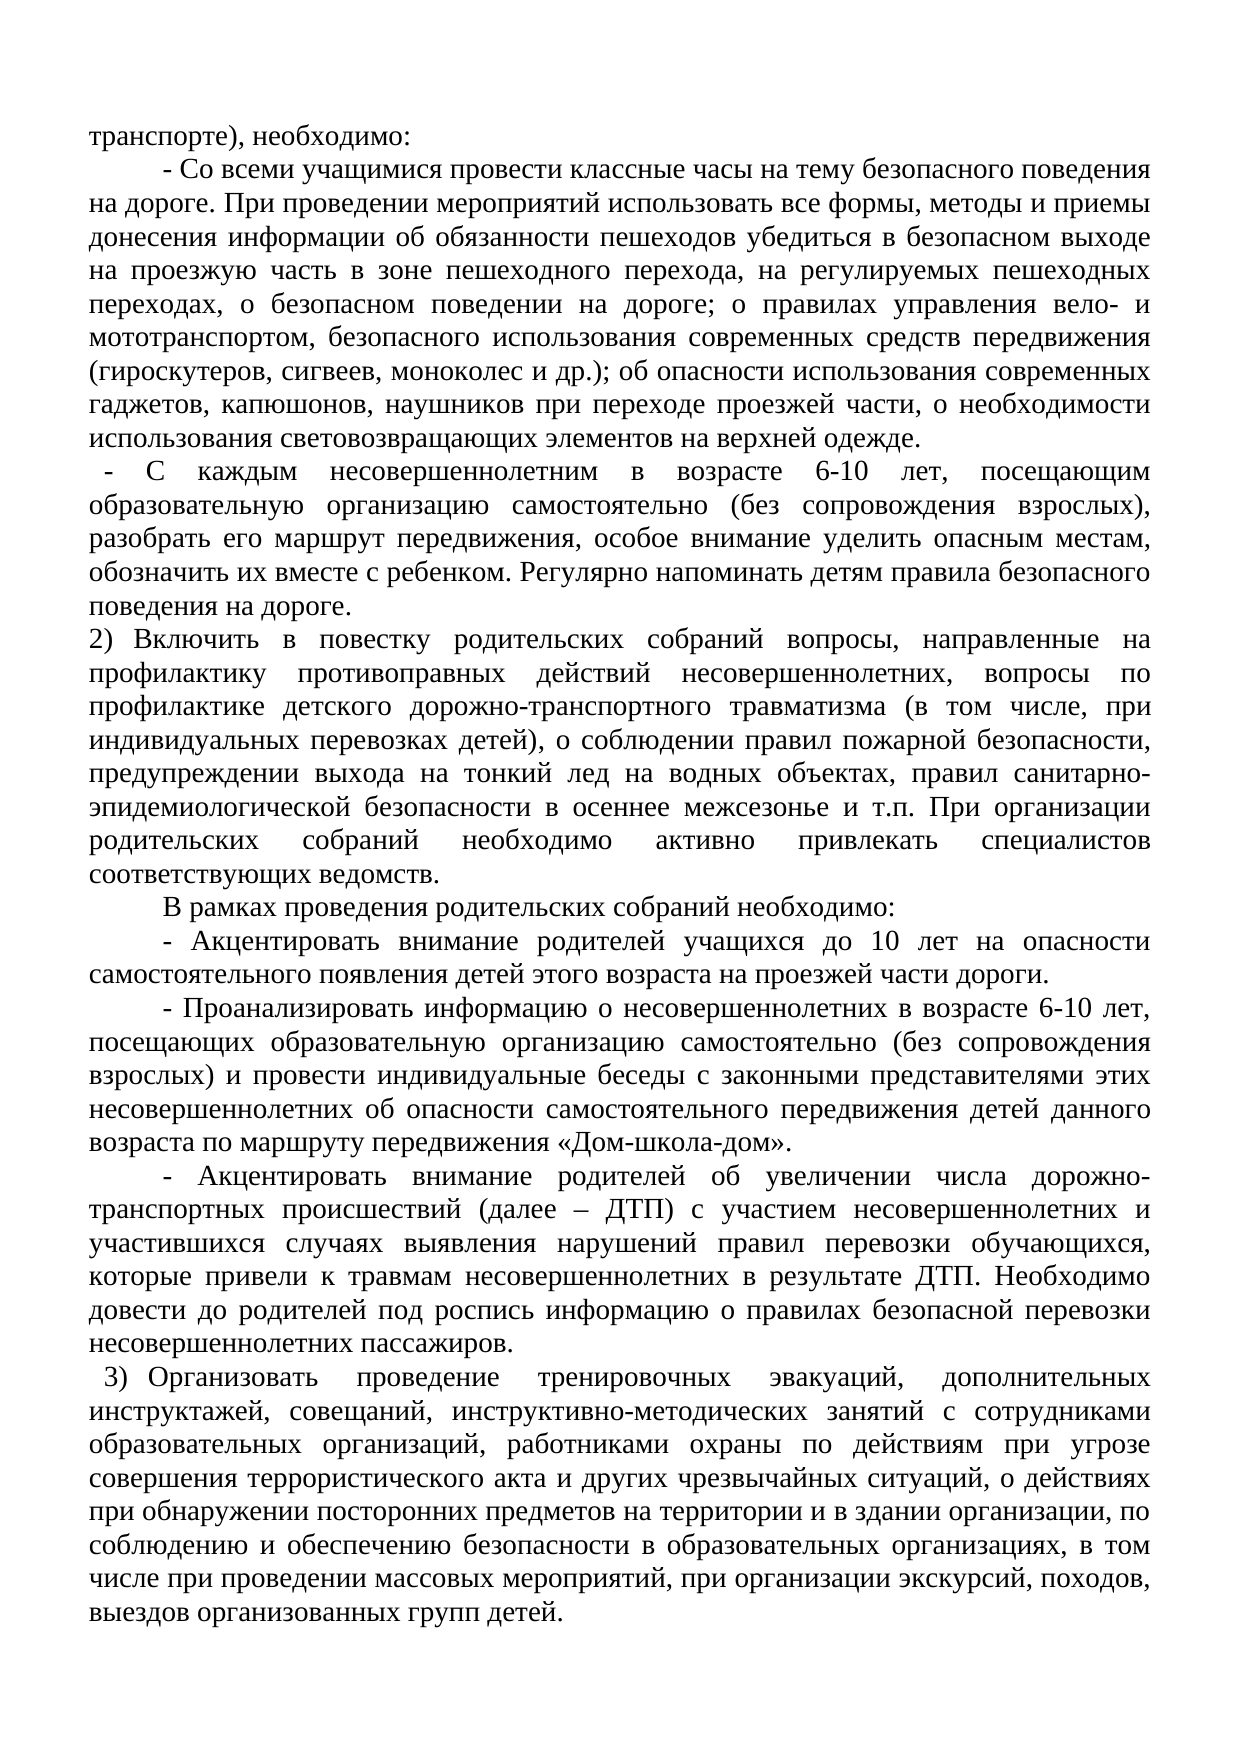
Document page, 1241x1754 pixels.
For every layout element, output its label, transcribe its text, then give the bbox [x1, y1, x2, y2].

text - Акцентировать внимание родителей учащихся до 10 лет на опасности самостоятельного появления детей этого возраста на проезжей части дороги. [89, 923, 1152, 990]
text - Со всеми учащимися провести классные часы на тему безопасного поведения на дороге. При проведении мероприятий использовать все формы, методы и приемы донесения информации об обязанности пешеходов убедиться в безопасном выходе на проезжую часть в зоне пешеходного перехода, на регулируемых пешеходных переходах, о безопасном поведении на дороге; о правилах управления вело- и мототранспортом, безопасного использования современных средств передвижения (гироскутеров, сигвеев, моноколес и др.); об опасности использования современных гаджетов, капюшонов, наушников при переходе проезжей части, о необходимости использования световозвращающих элементов на верхней одежде. [89, 152, 1152, 453]
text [89, 118, 1152, 152]
text - С каждым несовершеннолетним в возрасте 6-10 лет, посещающим образовательную организацию самостоятельно (без сопровождения взрослых), разобрать его маршрут передвижения, особое внимание уделить опасным местам, обозначить их вместе с ребенком. Регулярно напоминать детям правила безопасного поведения на дороге. [89, 453, 1152, 621]
text - Акцентировать внимание родителей об увеличении числа дорожно-транспортных происшествий (далее – ДТП) с участием несовершеннолетних и участившихся случаях выявления нарушений правил перевозки обучающихся, которые привели к травмам несовершеннолетних в результате ДТП. Необходимо довести до родителей под роспись информацию о правилах безопасной перевозки несовершеннолетних пассажиров. [89, 1158, 1152, 1359]
text - Проанализировать информацию о несовершеннолетних в возрасте 6-10 лет, посещающих образовательную организацию самостоятельно (без сопровождения взрослых) и провести индивидуальные беседы с законными представителями этих несовершеннолетних об опасности самостоятельного передвижения детей данного возраста по маршруту передвижения «Дом-школа-дом». [89, 990, 1152, 1158]
list Организовать проведение тренировочных эвакуаций, дополнительных инструктажей, совещаний, инструктивно-методических занятий с сотрудниками образовательных организаций, работниками охраны по действиям при угрозе совершения террористического акта и других чрезвычайных ситуаций, о действиях при обнаружении посторонних предметов на территории и в здании организации, по соблюдению и обеспечению безопасности в образовательных организациях, в том числе при проведении массовых мероприятий, при организации экскурсий, походов, выездов организованных групп детей. [89, 1359, 1152, 1627]
text В рамках проведения родительских собраний необходимо: [89, 889, 1152, 923]
list Включить в повестку родительских собраний вопросы, направленные на профилактику противоправных действий несовершеннолетних, вопросы по профилактике детского дорожно-транспортного травматизма (в том числе, при индивидуальных перевозках детей), о соблюдении правил пожарной безопасности, предупреждении выхода на тонкий лед на водных объектах, правил санитарно-эпидемиологической безопасности в осеннее межсезонье и т.п. При организации родительских собраний необходимо активно привлекать специалистов соответствующих ведомств. [89, 621, 1152, 889]
